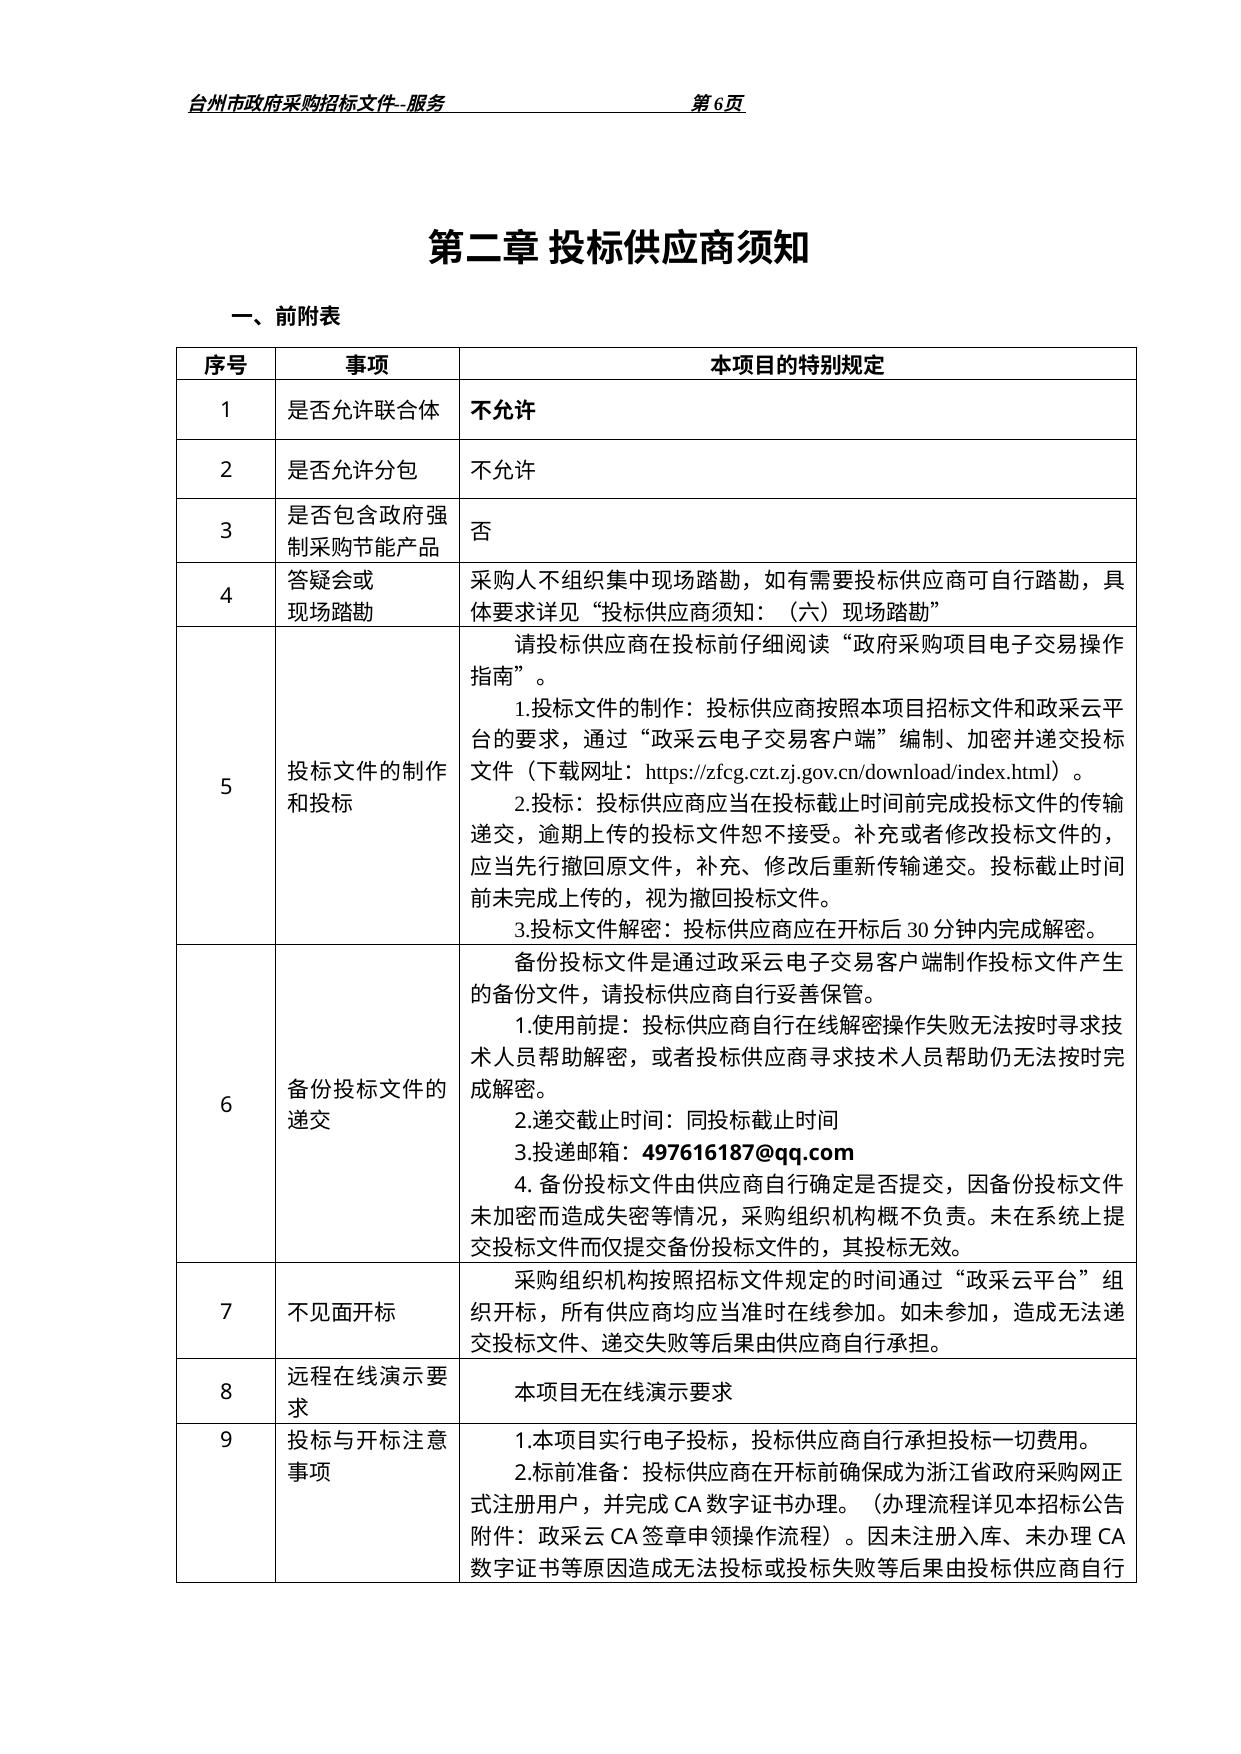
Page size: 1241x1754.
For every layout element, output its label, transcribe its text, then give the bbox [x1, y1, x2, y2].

table_cell 是否允许联合体 [276, 380, 459, 438]
table_cell 本项目无在线演示要求 [460, 1359, 1136, 1422]
table_cell 不允许 [460, 380, 1136, 438]
table_cell 投标与开标注意事项 [276, 1424, 459, 1582]
table_header 本项目的特别规定 [460, 348, 1136, 379]
table_cell 9 [177, 1424, 275, 1582]
list 投标供应商须知 [187, 218, 1050, 272]
table_cell 不允许 [460, 440, 1136, 497]
table_cell 远程在线演示要求 [276, 1359, 459, 1422]
table_cell 是否包含政府强制采购节能产品 [276, 499, 459, 562]
table_cell 8 [177, 1359, 275, 1422]
table_cell 采购人不组织集中现场踏勘，如有需要投标供应商可自行踏勘，具体要求详见“投标供应商须知：（六）现场踏勘” [460, 563, 1136, 626]
table_cell 否 [460, 499, 1136, 562]
table_cell 7 [177, 1263, 275, 1358]
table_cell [460, 1424, 1136, 1582]
table_cell 答疑会或 现场踏勘 [276, 563, 459, 626]
table_cell 6 [177, 945, 275, 1262]
table_cell 4 [177, 563, 275, 626]
table_header 事项 [276, 348, 459, 379]
table_cell 3 [177, 499, 275, 562]
table_cell 不见面开标 [276, 1263, 459, 1358]
table_cell 是否允许分包 [276, 440, 459, 497]
table_cell 2 [177, 440, 275, 497]
table_header 序号 [177, 348, 275, 379]
table_cell 备份投标文件的递交 [276, 945, 459, 1262]
table_cell 备份投标文件是通过政采云电子交易客户端制作投标文件产生的备份文件，请投标供应商自行妥善保管。 1.使用前提：投标供应商自行在线解密操作失败无法按时寻求技术人员帮助解密，或者投标供应商寻求技术人员帮助仍无法按时完成解密。 2.递交截止时间：同投标截止时间 3.投递邮箱：497616187@qq.com 4. 备份投标文件由供应商自行确定是否提交，因备份投标文件未加密而造成失密等情况，采购组织机构概不负责。未在系统上提交投标文件而仅提交备份投标文件的，其投标无效。 [460, 945, 1136, 1262]
table_cell 请投标供应商在投标前仔细阅读“政府采购项目电子交易操作指南”。 1.投标文件的制作：投标供应商按照本项目招标文件和政采云平台的要求，通过“政采云电子交易客户端”编制、加密并递交投标文件（下载网址：https://zfcg.czt.zj.gov.cn/download/index.html）。 2.投标：投标供应商应当在投标截止时间前完成投标文件的传输递交，逾期上传的投标文件恕不接受。补充或者修改投标文件的，应当先行撤回原文件，补充、修改后重新传输递交。投标截止时间前未完成上传的，视为撤回投标文件。 3.投标文件解密：投标供应商应在开标后30分钟内完成解密。 [460, 627, 1136, 944]
table_cell 5 [177, 627, 275, 944]
table_cell 投标文件的制作和投标 [276, 627, 459, 944]
text 一、前附表 [187, 299, 1053, 331]
table_cell 1 [177, 380, 275, 438]
table_cell 采购组织机构按照招标文件规定的时间通过“政采云平台”组织开标，所有供应商均应当准时在线参加。如未参加，造成无法递交投标文件、递交失败等后果由供应商自行承担。 [460, 1263, 1136, 1358]
